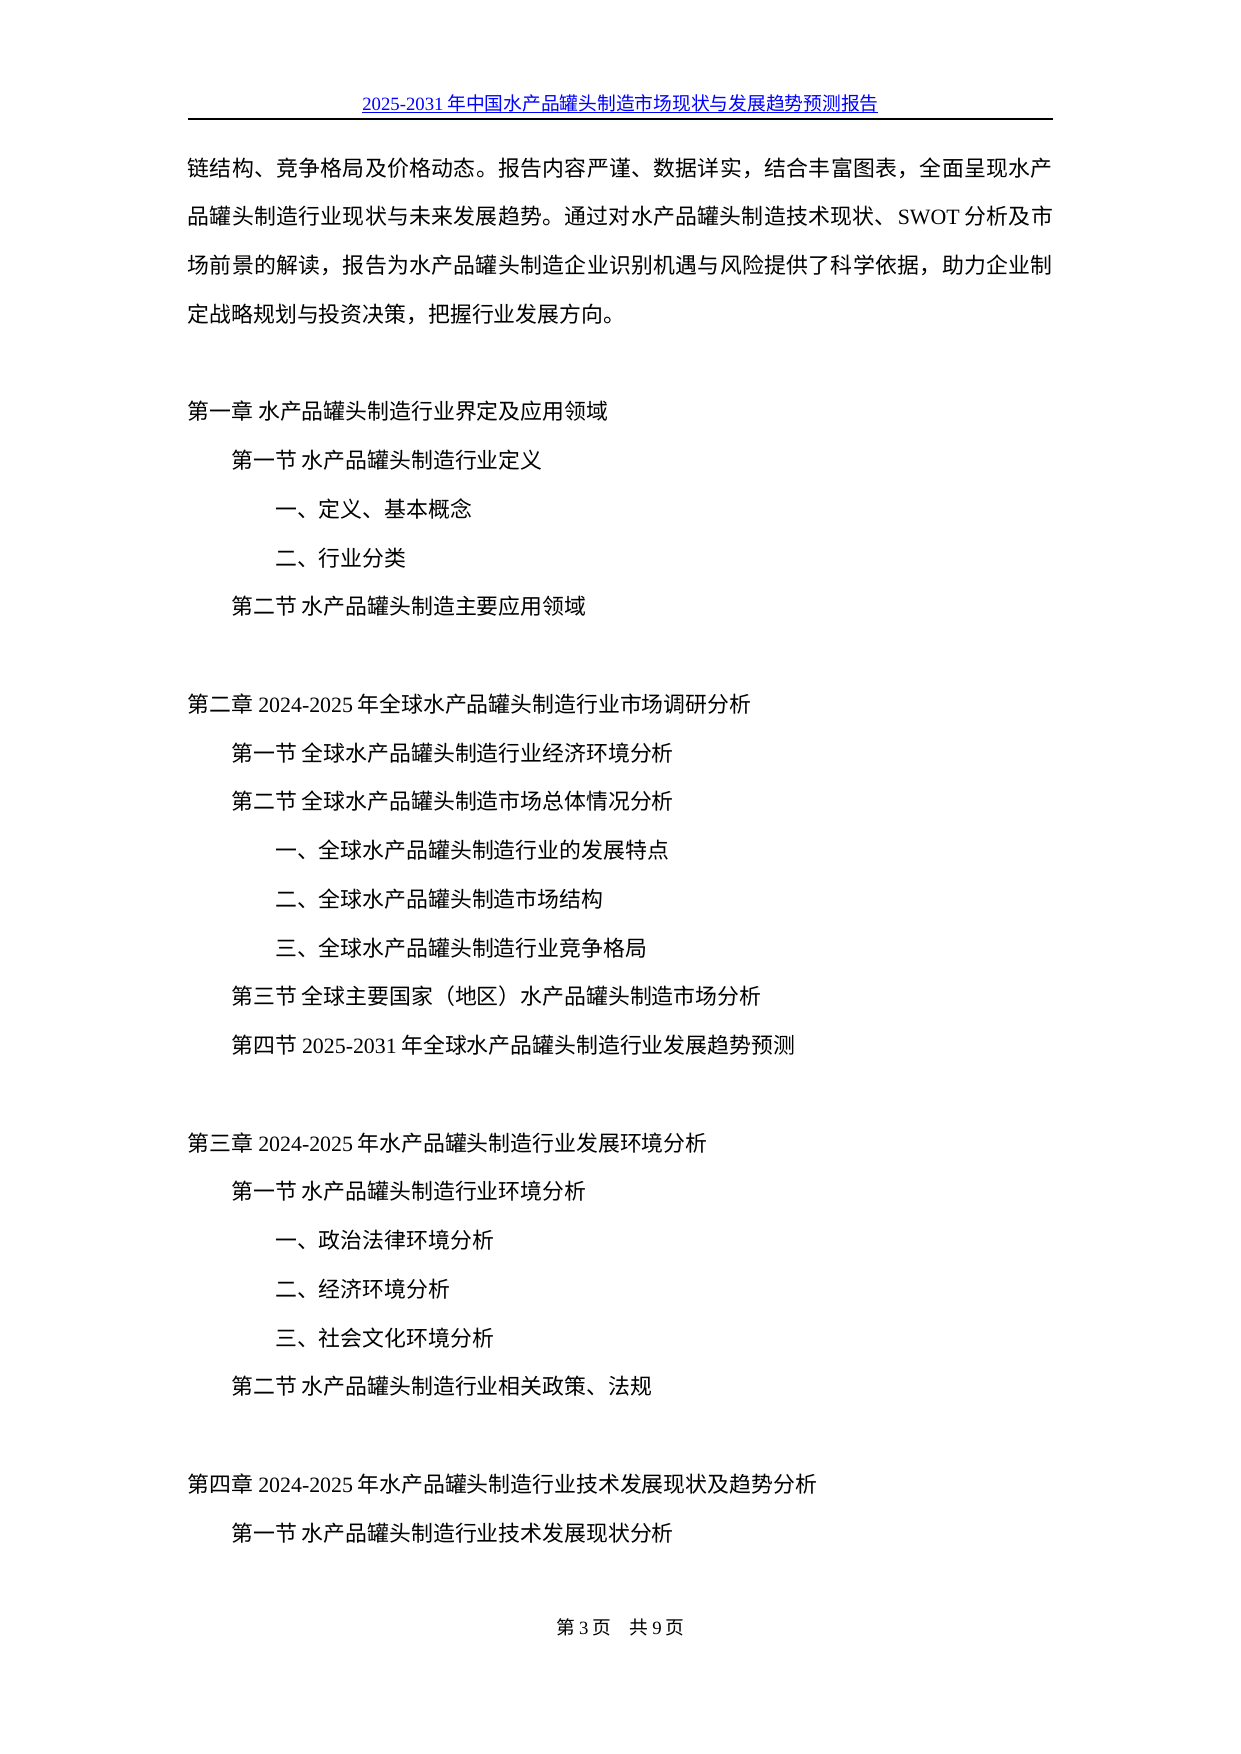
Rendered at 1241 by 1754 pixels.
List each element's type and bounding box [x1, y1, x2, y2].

text [187, 150, 1053, 1548]
